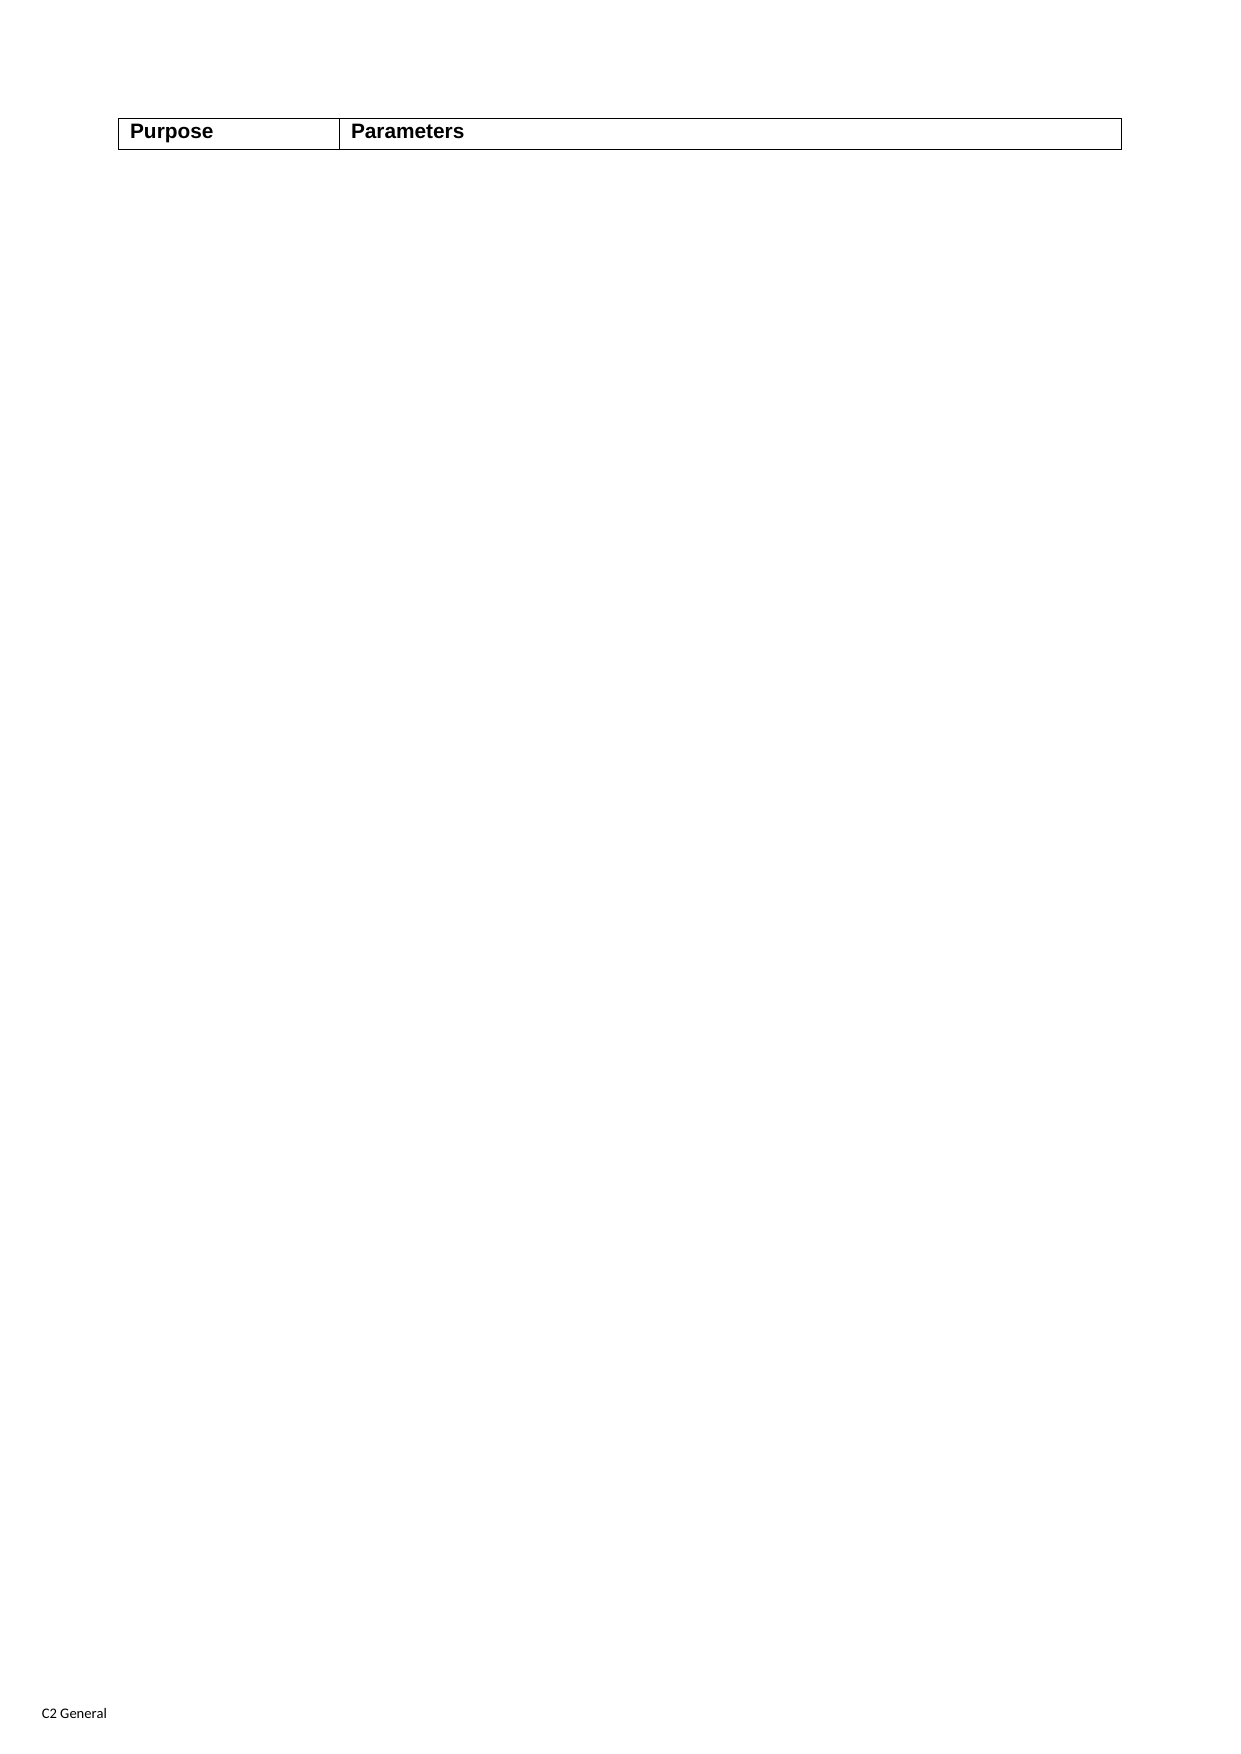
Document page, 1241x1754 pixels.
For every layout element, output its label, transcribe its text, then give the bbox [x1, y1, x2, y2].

table_header Purpose [119, 119, 339, 149]
table_header Parameters [340, 119, 1121, 149]
